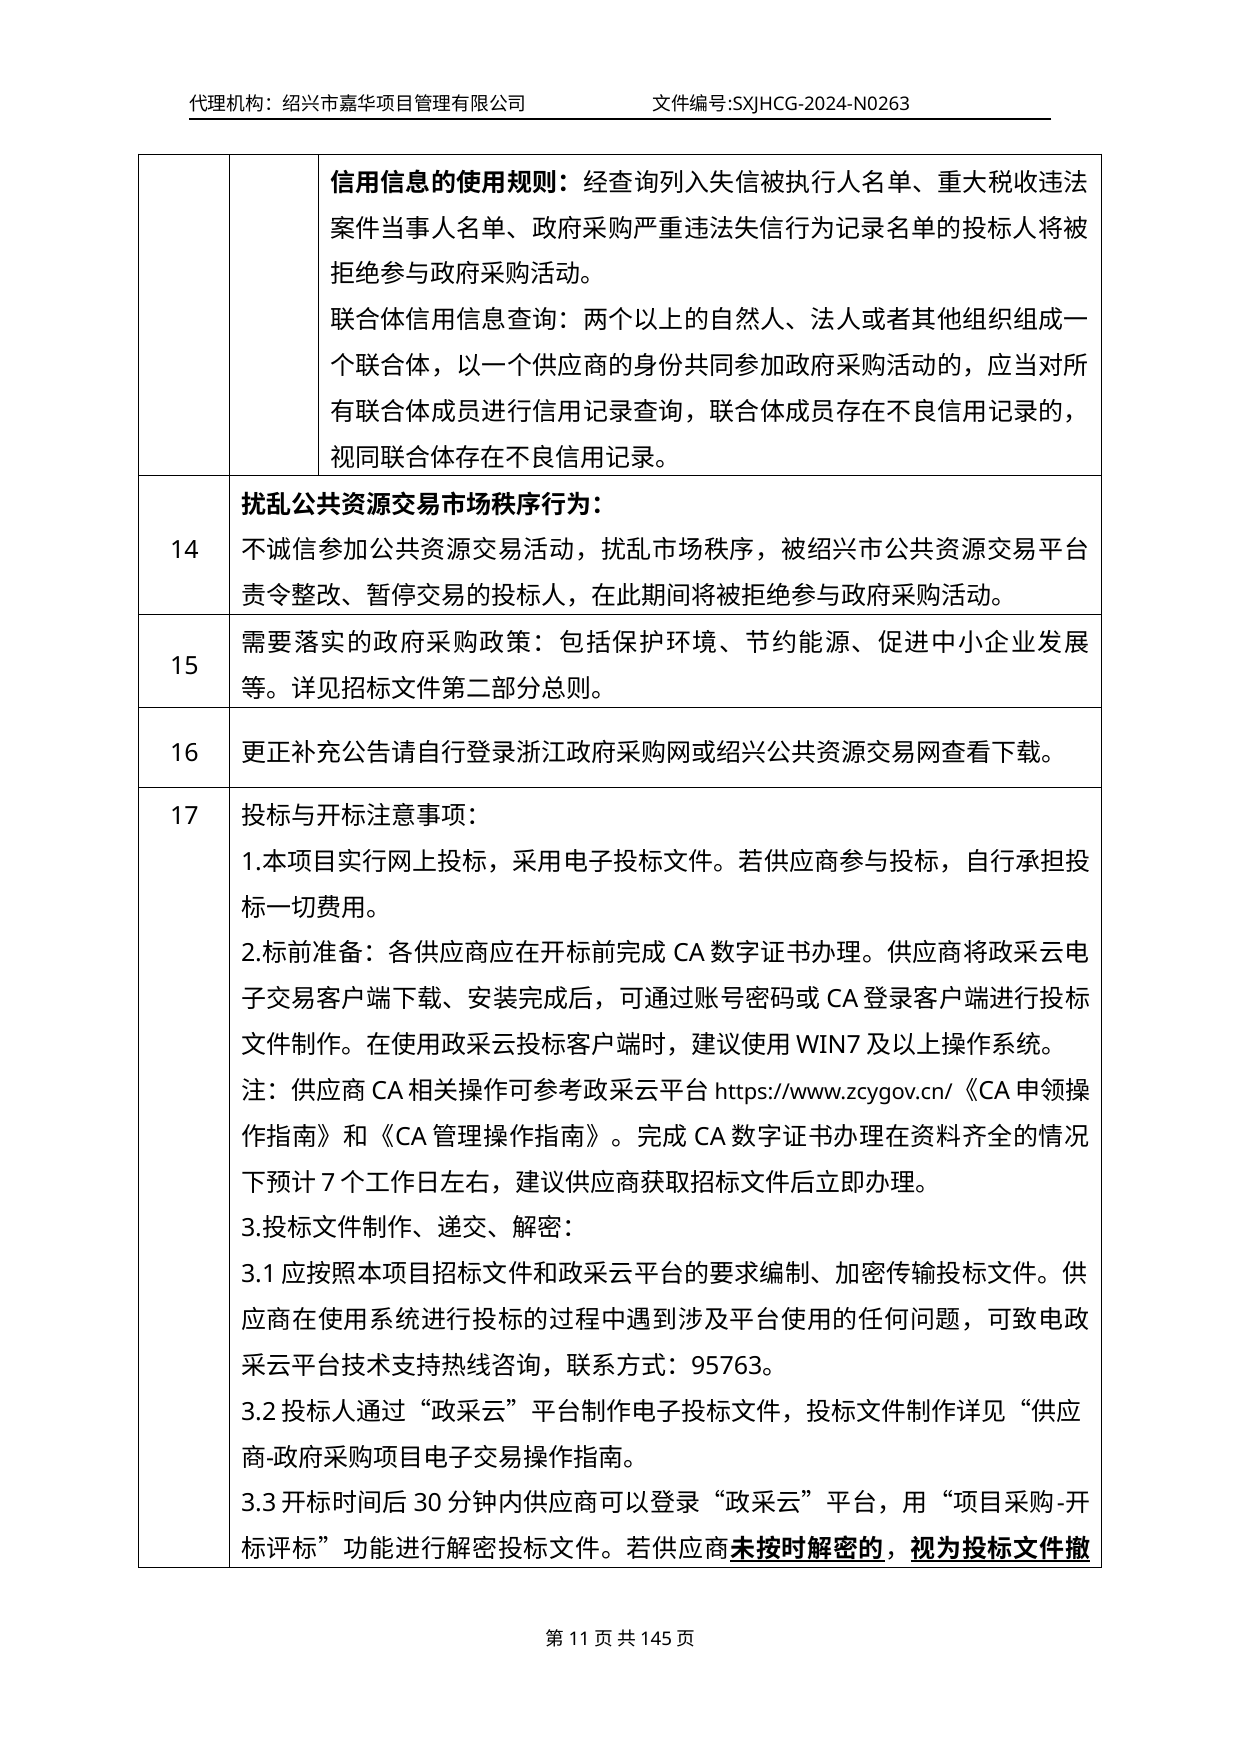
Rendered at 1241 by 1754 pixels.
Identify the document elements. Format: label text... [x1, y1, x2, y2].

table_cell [230, 788, 1101, 1567]
table_cell 16 [139, 708, 229, 787]
table_cell 扰乱公共资源交易市场秩序行为： 不诚信参加公共资源交易活动，扰乱市场秩序，被绍兴市公共资源交易平台责令整改、暂停交易的投标人，在此期间将被拒绝参与政府采购活动。 [230, 476, 1101, 614]
table_cell 15 [139, 615, 229, 707]
table_cell 更正补充公告请自行登录浙江政府采购网或绍兴公共资源交易网查看下载。 [230, 708, 1101, 787]
table_cell 14 [139, 476, 229, 614]
table_cell 信用信息的使用规则：经查询列入失信被执行人名单、重大税收违法案件当事人名单、政府采购严重违法失信行为记录名单的投标人将被拒绝参与政府采购活动。 联合体信用信息查询：两个以上的自然人、法人或者其他组织组成一个联合体，以一个供应商的身份共同参加政府采购活动的，应当对所有联合体成员进行信用记录查询，联合体成员存在不良信用记录的，视同联合体存在不良信用记录。 [319, 155, 1101, 475]
table_cell 需要落实的政府采购政策：包括保护环境、节约能源、促进中小企业发展等。详见招标文件第二部分总则。 [230, 615, 1101, 707]
table_cell 17 [139, 788, 229, 1567]
